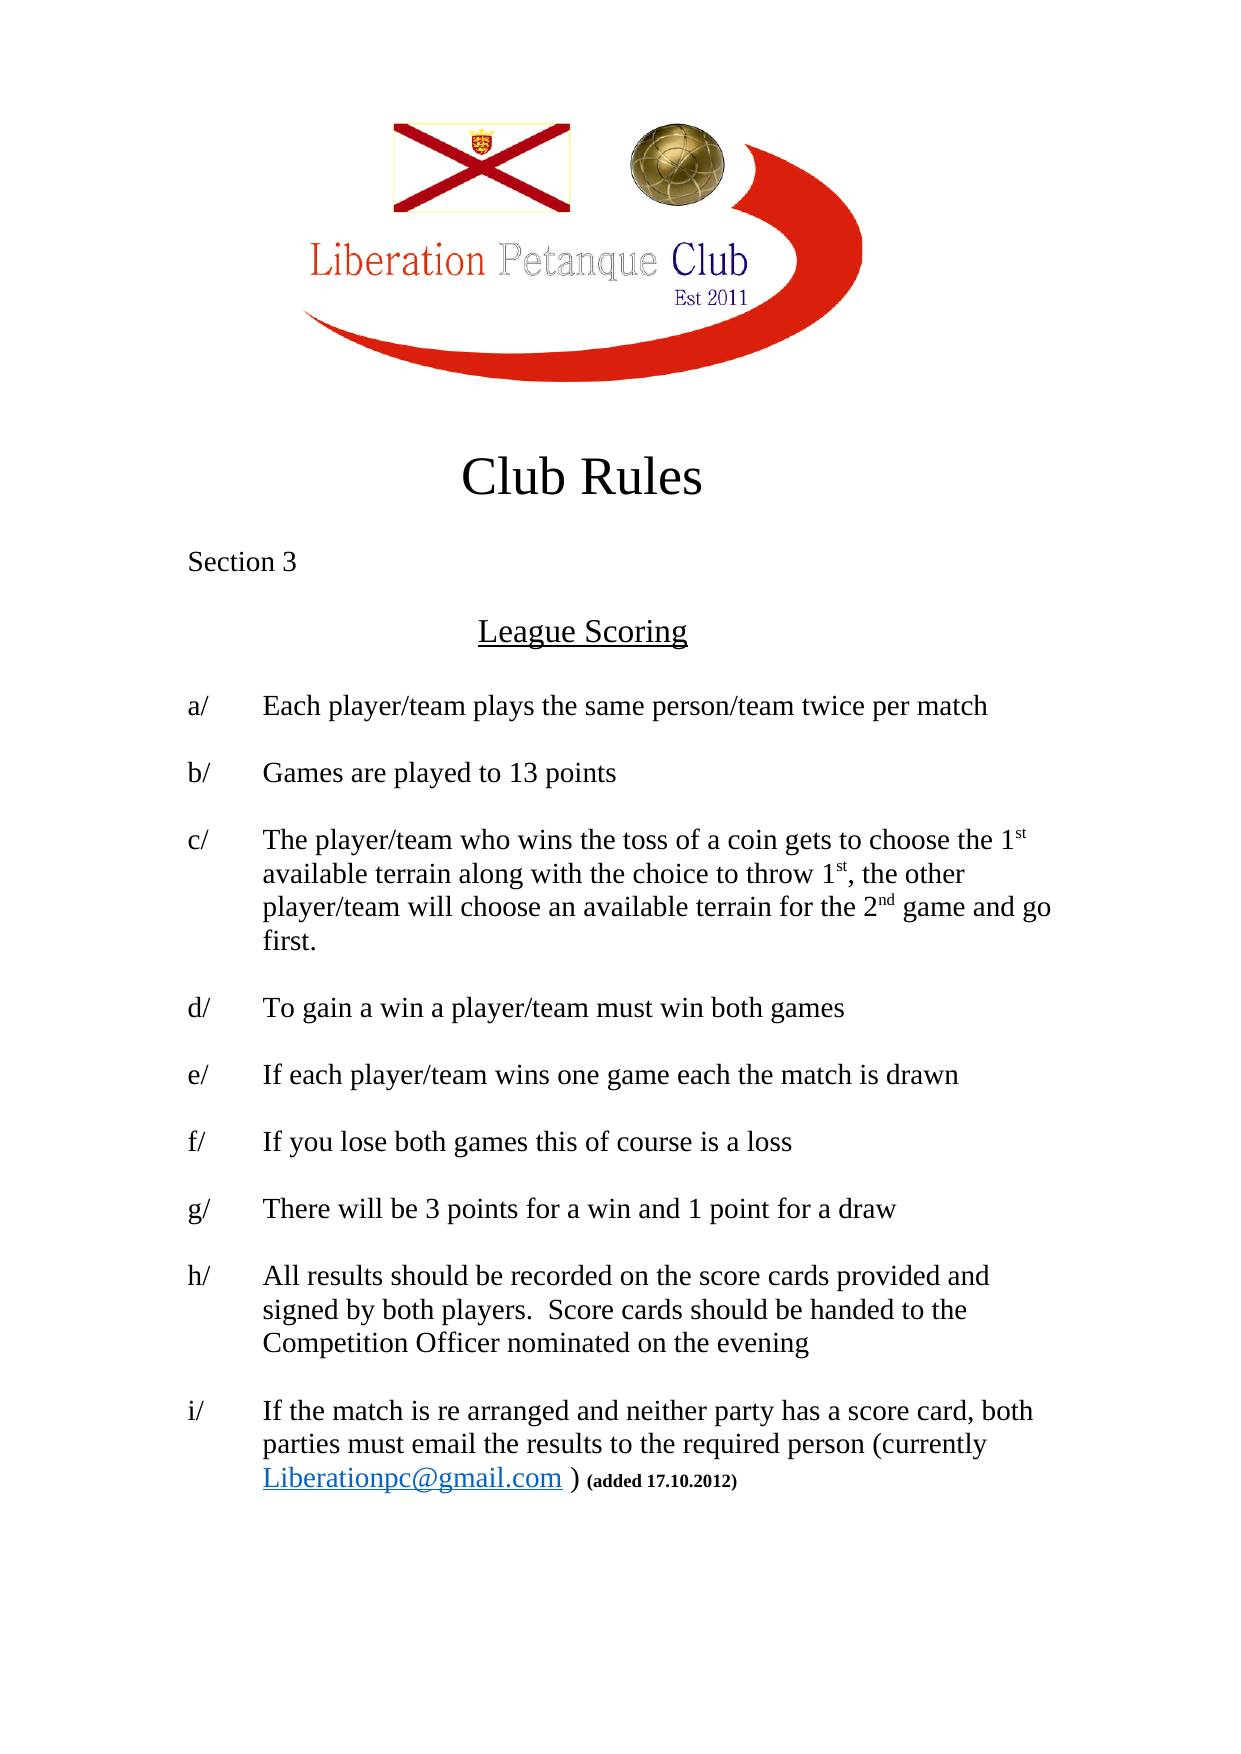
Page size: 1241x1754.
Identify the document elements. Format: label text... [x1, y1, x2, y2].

text a/ Each player/team plays the same person/team twice per match [187, 688, 1053, 722]
text c/ The player/team who wins the toss of a coin gets to choose the 1st available terrain along with the choice to throw 1st, the other player/team will choose an available terrain for the 2nd game and go first. [187, 822, 1053, 957]
text h/ All results should be recorded on the score cards provided and signed by both players. Score cards should be handed to the Competition Officer nominated on the evening [187, 1258, 1053, 1359]
text g/ There will be 3 points for a win and 1 point for a draw [187, 1191, 1053, 1225]
text Club Rules [112, 444, 1053, 506]
text e/ If each player/team wins one game each the match is drawn [187, 1057, 1053, 1091]
text d/ To gain a win a player/team must win both games [187, 990, 1053, 1024]
text i/ If the match is re arranged and neither party has a score card, both parties must email the results to the required person (currently Liberationpc@gmail.com ) (added 17.10.2012) [187, 1393, 1050, 1493]
text b/ Games are played to 13 points [187, 755, 1053, 789]
text League Scoring [112, 612, 1053, 650]
text f/ If you lose both games this of course is a loss [187, 1124, 1053, 1158]
picture [302, 123, 863, 382]
text Section 3 [112, 544, 1053, 578]
